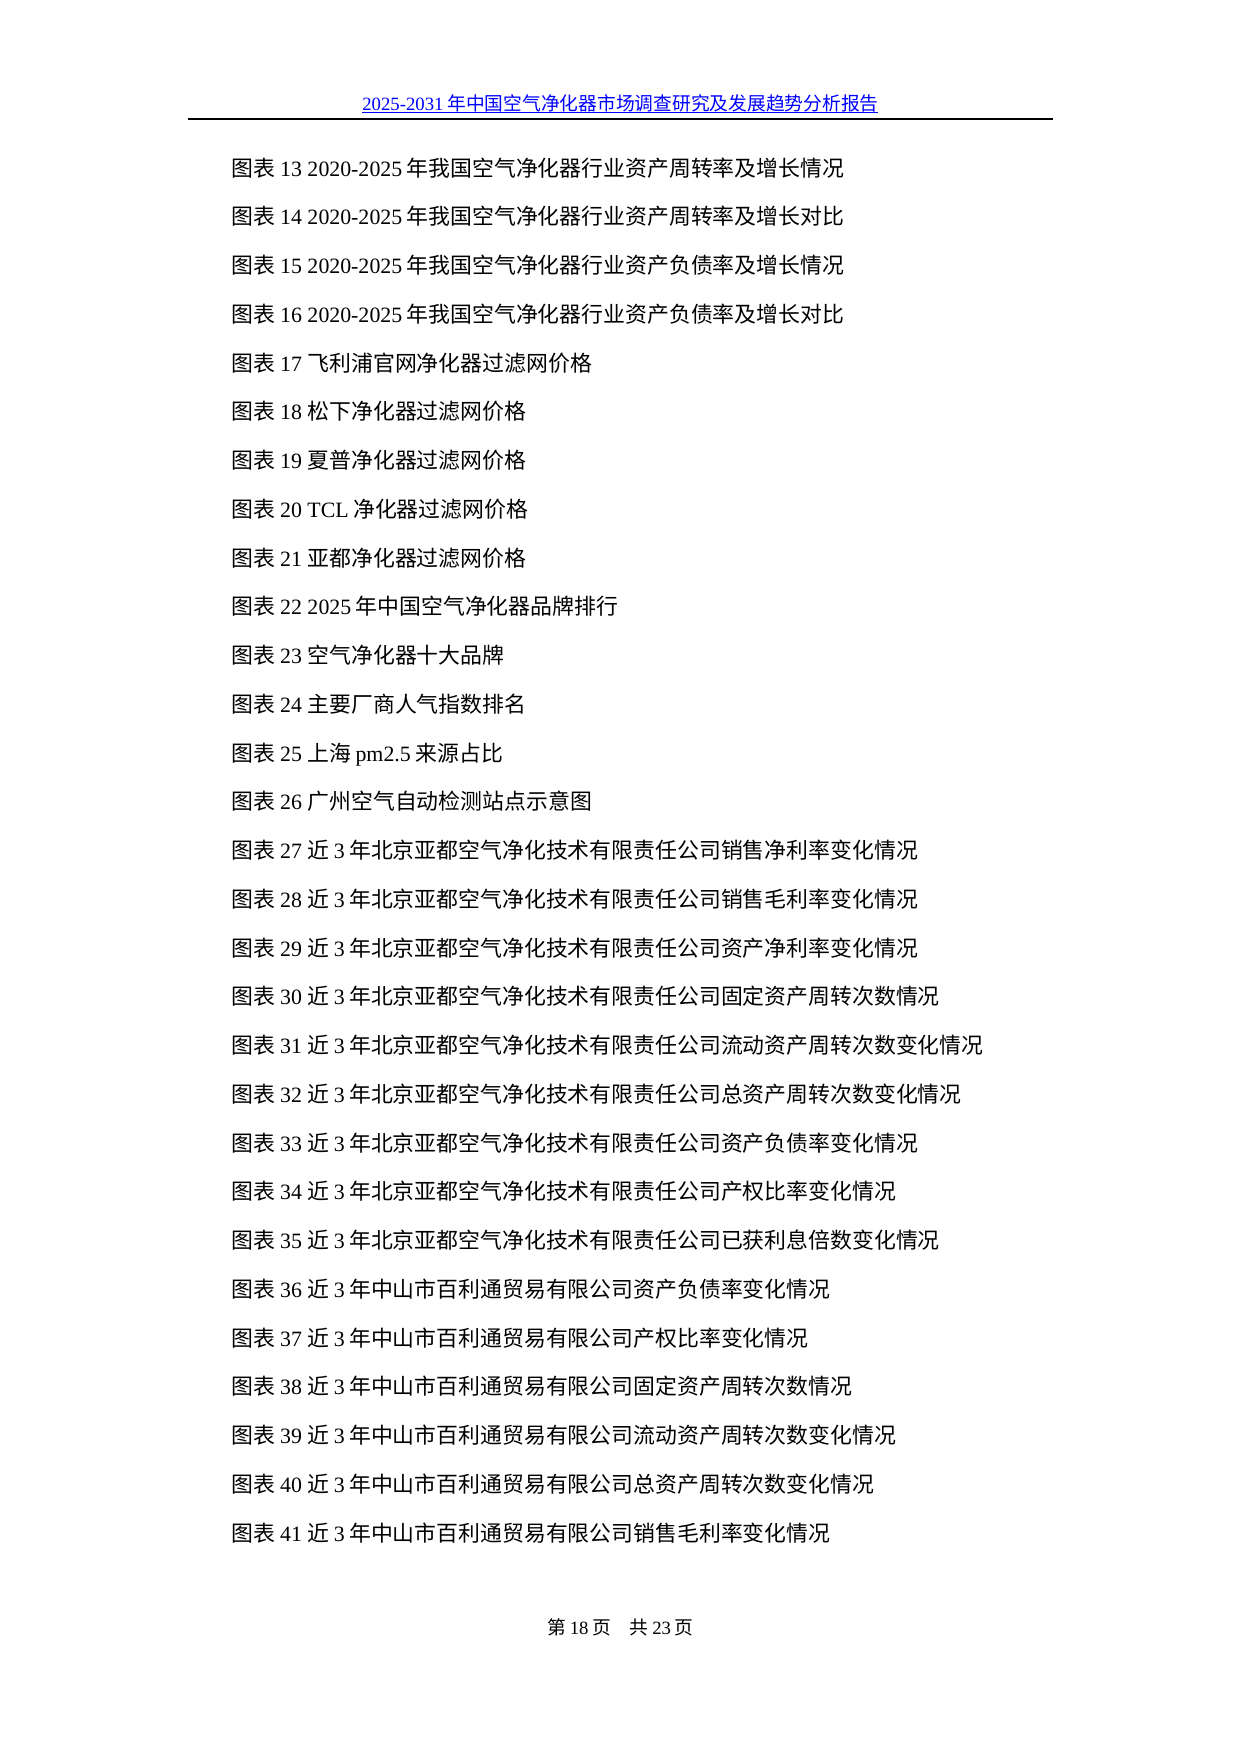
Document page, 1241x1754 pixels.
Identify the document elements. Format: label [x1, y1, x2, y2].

text [187, 150, 1053, 1548]
